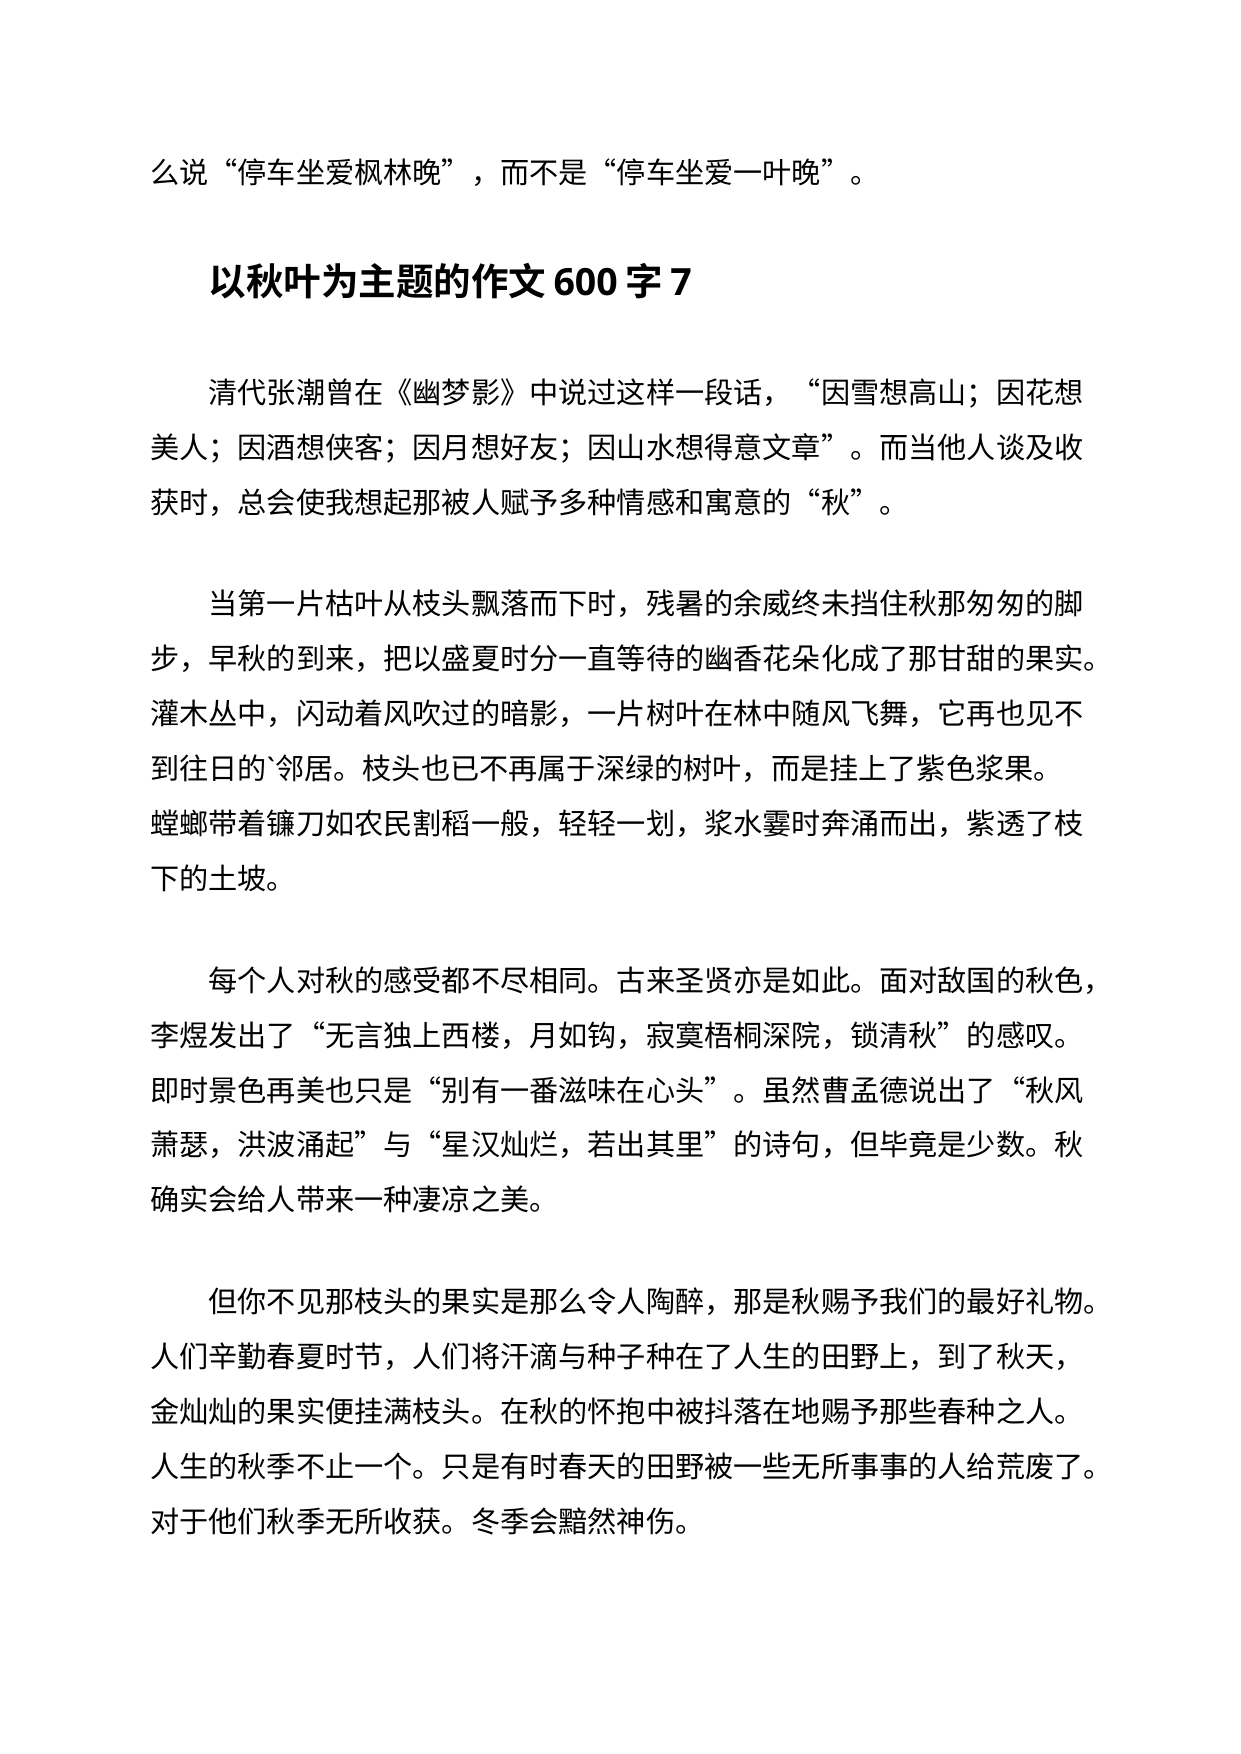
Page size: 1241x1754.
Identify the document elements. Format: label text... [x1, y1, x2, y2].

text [150, 150, 1090, 192]
text 清代张潮曾在《幽梦影》中说过这样一段话，“因雪想高山；因花想美人；因酒想侠客；因月想好友；因山水想得意文章”。而当他人谈及收获时，总会使我想起那被人赋予多种情感和寓意的“秋”。 [150, 369, 1090, 521]
text 但你不见那枝头的果实是那么令人陶醉，那是秋赐予我们的最好礼物。人们辛勤春夏时节，人们将汗滴与种子种在了人生的田野上，到了秋天，金灿灿的果实便挂满枝头。在秋的怀抱中被抖落在地赐予那些春种之人。人生的秋季不止一个。只是有时春天的田野被一些无所事事的人给荒废了。对于他们秋季无所收获。冬季会黯然神伤。 [150, 1279, 1090, 1541]
text 当第一片枯叶从枝头飘落而下时，残暑的余威终未挡住秋那匆匆的脚步，早秋的到来，把以盛夏时分一直等待的幽香花朵化成了那甘甜的果实。灌木丛中，闪动着风吹过的暗影，一片树叶在林中随风飞舞，它再也见不到往日的`邻居。枝头也已不再属于深绿的树叶，而是挂上了紫色浆果。螳螂带着镰刀如农民割稻一般，轻轻一划，浆水霎时奔涌而出，紫透了枝下的土坡。 [150, 581, 1090, 898]
text 每个人对秋的感受都不尽相同。古来圣贤亦是如此。面对敌国的秋色，李煜发出了“无言独上西楼，月如钩，寂寞梧桐深院，锁清秋”的感叹。即时景色再美也只是“别有一番滋味在心头”。虽然曹孟德说出了“秋风萧瑟，洪波涌起”与“星汉灿烂，若出其里”的诗句，但毕竟是少数。秋确实会给人带来一种凄凉之美。 [150, 957, 1090, 1219]
text 以秋叶为主题的作文600字7 [150, 252, 1090, 306]
